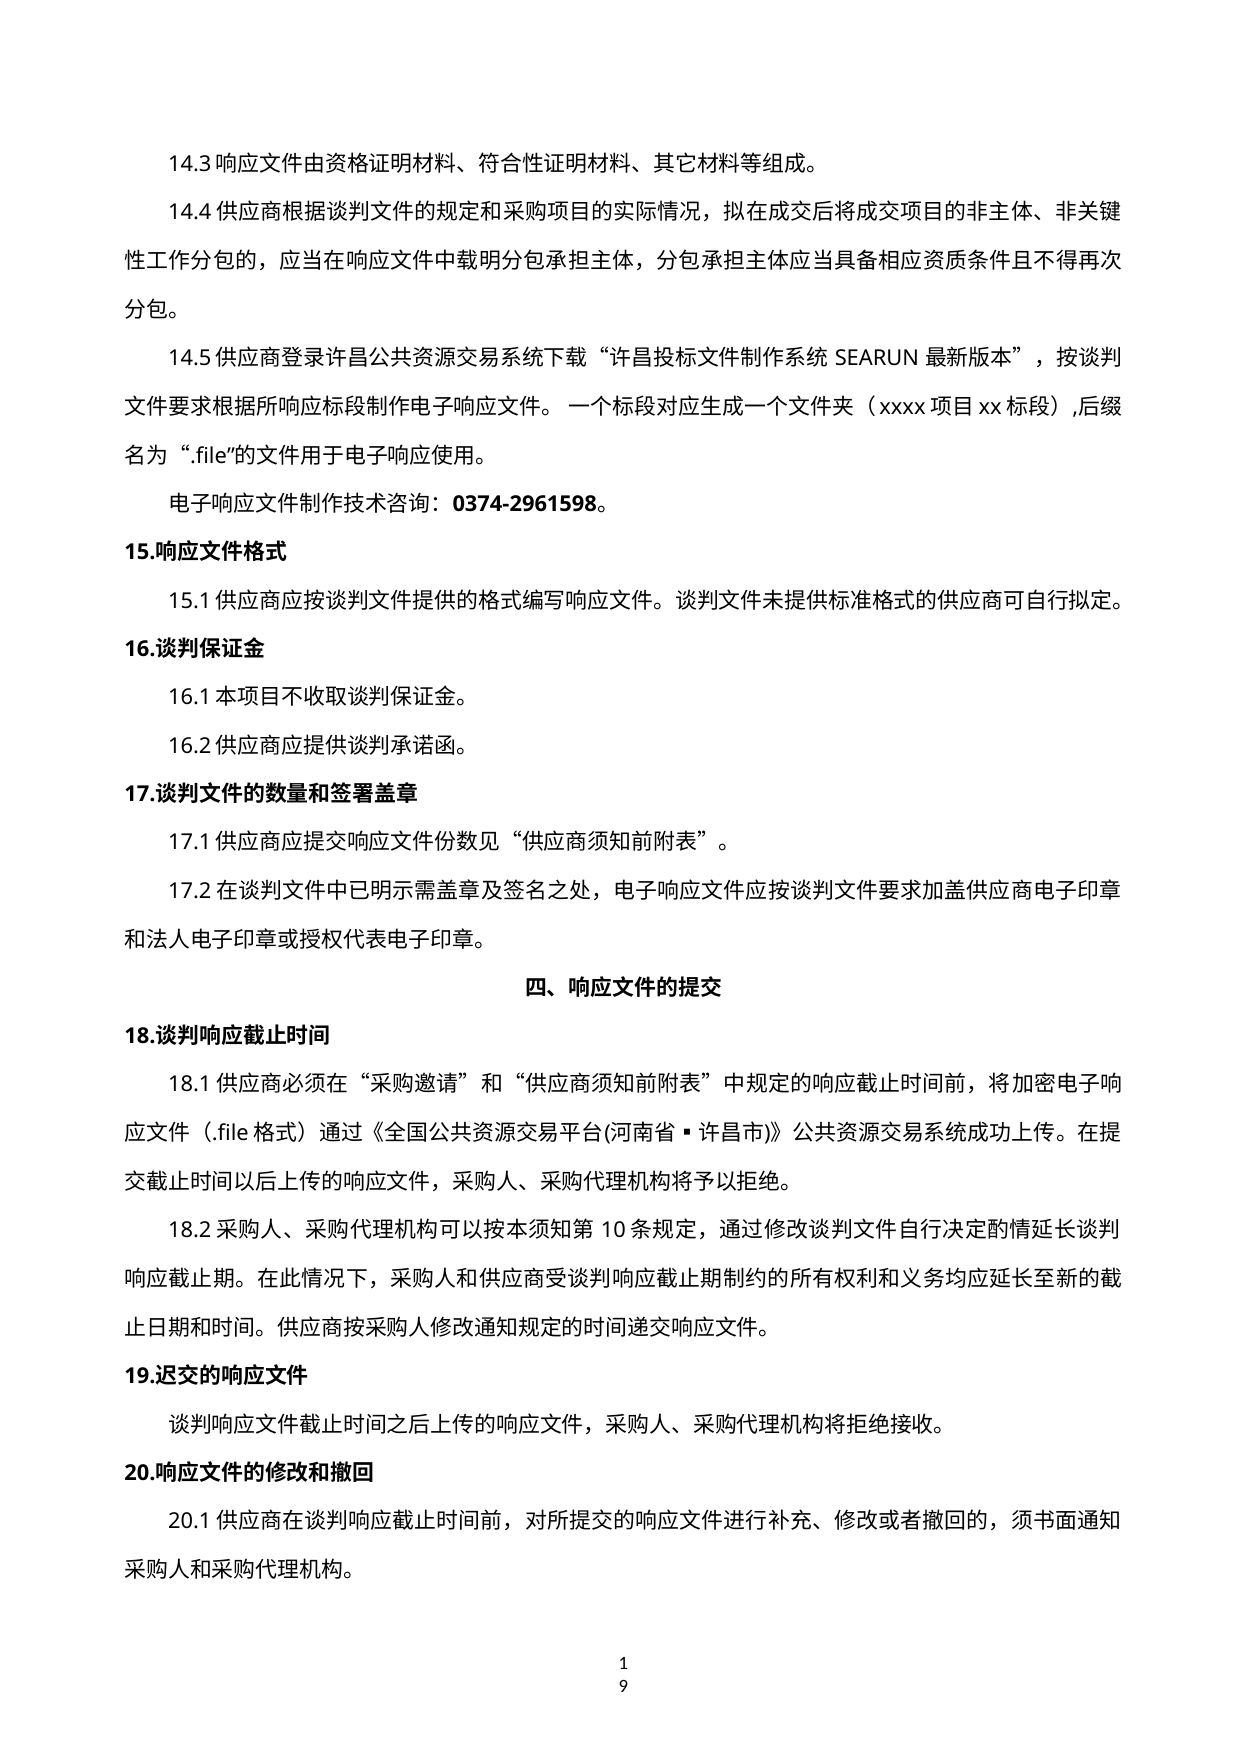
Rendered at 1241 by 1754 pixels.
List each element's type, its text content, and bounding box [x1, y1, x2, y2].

text 谈判响应文件截止时间之后上传的响应文件，采购人、采购代理机构将拒绝接收。 [168, 1406, 1122, 1439]
list 18.谈判响应截止时间 [124, 1018, 1122, 1050]
list 17.2在谈判文件中已明示需盖章及签名之处，电子响应文件应按谈判文件要求加盖供应商电子印章和法人电子印章或授权代表电子印章。 [124, 872, 1122, 954]
text 四、响应文件的提交 [124, 969, 1122, 1002]
list 16.1本项目不收取谈判保证金。 [124, 679, 1122, 712]
list 19.迟交的响应文件 [124, 1358, 1122, 1390]
list 16.谈判保证金 [124, 631, 1122, 663]
list 14.5供应商登录许昌公共资源交易系统下载“许昌投标文件制作系统SEARUN 最新版本”，按谈判文件要求根据所响应标段制作电子响应文件。 一个标段对应生成一个文件夹（xxxx项目xx标段）,后缀名为“.file”的文件用于电子响应使用。 [124, 340, 1122, 470]
list 20.响应文件的修改和撤回 [124, 1454, 1122, 1487]
list 14.4供应商根据谈判文件的规定和采购项目的实际情况，拟在成交后将成交项目的非主体、非关键性工作分包的，应当在响应文件中载明分包承担主体，分包承担主体应当具备相应资质条件且不得再次分包。 [124, 194, 1122, 324]
list 15.1供应商应按谈判文件提供的格式编写响应文件。谈判文件未提供标准格式的供应商可自行拟定。 [124, 582, 1122, 615]
list 16.2供应商应提供谈判承诺函。 [124, 727, 1122, 760]
list 14.3响应文件由资格证明材料、符合性证明材料、其它材料等组成。 [124, 146, 1122, 178]
list 20.1供应商在谈判响应截止时间前，对所提交的响应文件进行补充、修改或者撤回的，须书面通知采购人和采购代理机构。 [124, 1503, 1122, 1584]
list 15.响应文件格式 [124, 534, 1122, 567]
list 18.1供应商必须在“采购邀请”和“供应商须知前附表”中规定的响应截止时间前，将加密电子响应文件（.file格式）通过《全国公共资源交易平台(河南省▪许昌市)》公共资源交易系统成功上传。在提交截止时间以后上传的响应文件，采购人、采购代理机构将予以拒绝。 [124, 1066, 1122, 1196]
list 17.1供应商应提交响应文件份数见“供应商须知前附表”。 [124, 824, 1122, 857]
text 电子响应文件制作技术咨询：0374-2961598。 [124, 486, 1122, 518]
list 17.谈判文件的数量和签署盖章 [124, 776, 1122, 808]
list 18.2采购人、采购代理机构可以按本须知第10条规定，通过修改谈判文件自行决定酌情延长谈判响应截止期。在此情况下，采购人和供应商受谈判响应截止期制约的所有权利和义务均应延长至新的截止日期和时间。供应商按采购人修改通知规定的时间递交响应文件。 [124, 1212, 1122, 1342]
